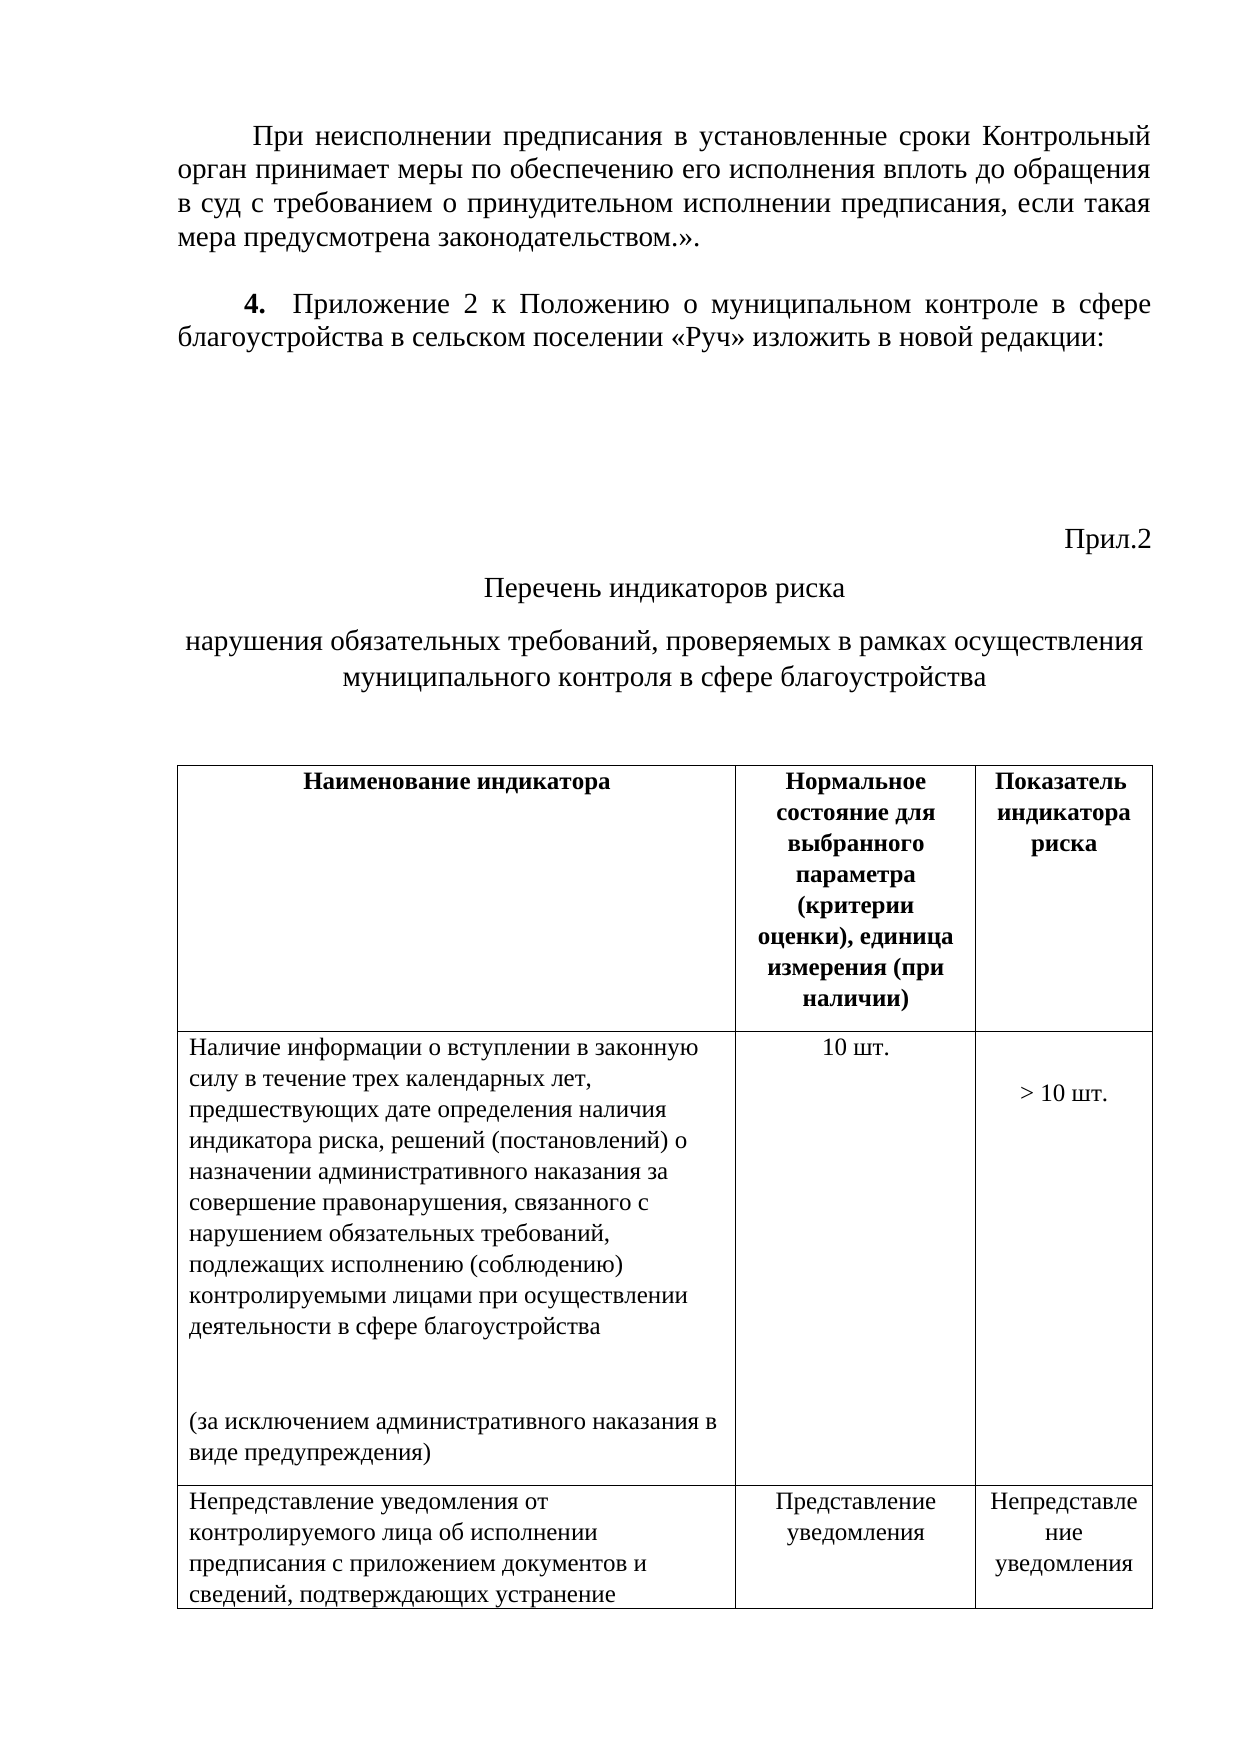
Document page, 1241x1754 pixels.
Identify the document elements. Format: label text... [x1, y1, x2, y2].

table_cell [178, 1486, 735, 1608]
table_cell 10 шт. [736, 1032, 975, 1485]
text При неисполнении предписания в установленные сроки Контрольный орган принимает меры по обеспечению его исполнения вплоть до обращения в суд с требованием о принудительном исполнении предписания, если такая мера предусмотрена законодательством.». [177, 118, 1152, 252]
text Прил.2 [649, 527, 1152, 553]
table_header Показатель индикатора риска [976, 766, 1152, 1031]
text Перечень индикаторов риска [177, 570, 1152, 604]
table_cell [736, 1486, 975, 1608]
text нарушения обязательных требований, проверяемых в рамках осуществления муниципального контроля в сфере благоустройства [177, 623, 1152, 693]
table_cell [976, 1486, 1152, 1608]
table_cell Наличие информации о вступлении в законную силу в течение трех календарных лет, предшествующих дате определения наличия индикатора риска, решений (постановлений) о назначении административного наказания за совершение правонарушения, связанного с нарушением обязательных требований, подлежащих исполнению (соблюдению) контролируемыми лицами при осуществлении деятельности в сфере благоустройства (за исключением административного наказания в виде предупреждения) [178, 1032, 735, 1485]
table_header Наименование индикатора [178, 766, 735, 1031]
text 4. Приложение 2 к Положению о муниципальном контроле в сфере благоустройства в сельском поселении «Руч» изложить в новой редакции: [177, 286, 1152, 353]
table_cell > 10 шт. [976, 1032, 1152, 1485]
table_header Нормальное состояние для выбранного параметра (критерии оценки), единица измерения (при наличии) [736, 766, 975, 1031]
